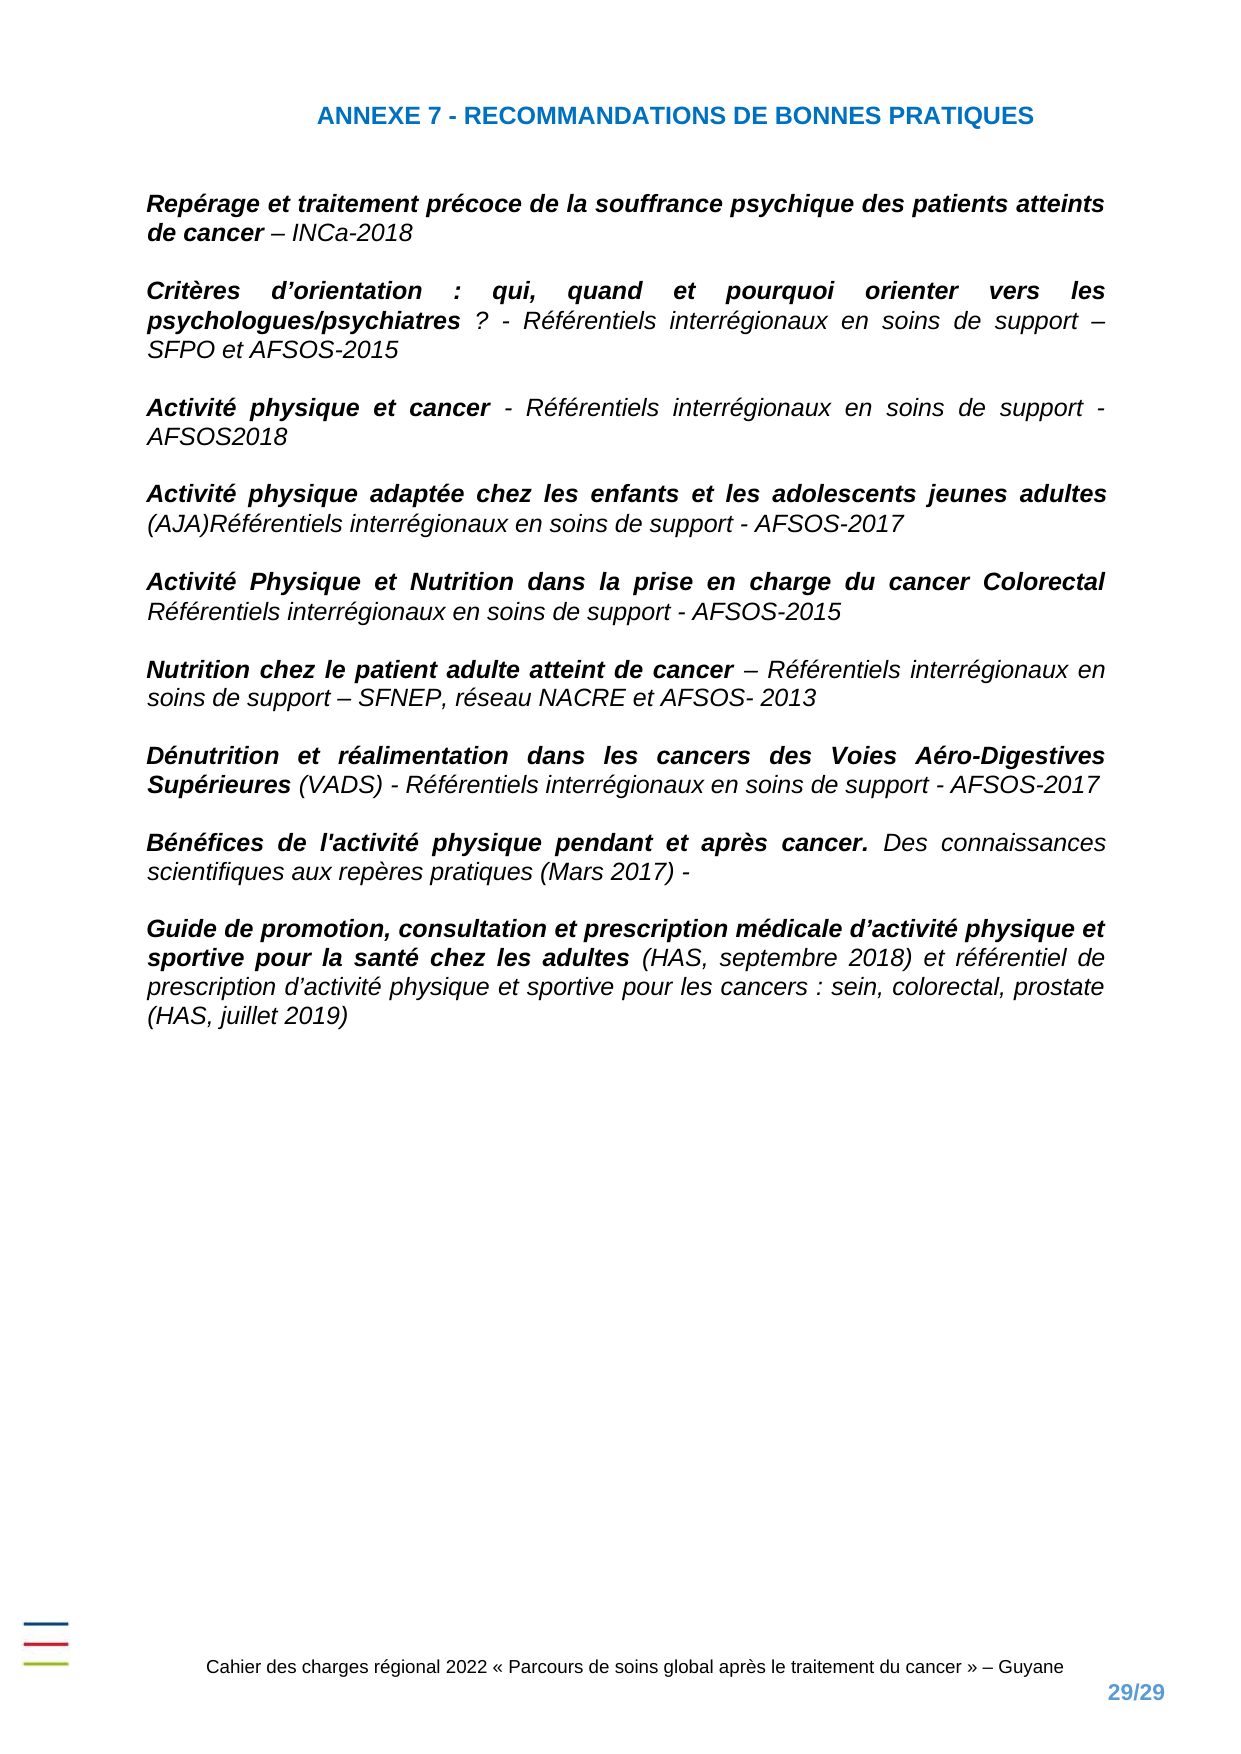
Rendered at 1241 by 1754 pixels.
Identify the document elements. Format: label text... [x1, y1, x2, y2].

text Repérage et traitement précoce de la souffrance psychique des patients atteints de cancer – INCa-2018 [146, 189, 1109, 247]
text Dénutrition et réalimentation dans les cancers des Voies Aéro-Digestives Supérieures (VADS) - Référentiels interrégionaux en soins de support - AFSOS-2017 [146, 741, 1109, 799]
text Activité physique adaptée chez les enfants et les adolescents jeunes adultes (AJA)Référentiels interrégionaux en soins de support - AFSOS-2017 [146, 479, 1109, 538]
text Activité Physique et Nutrition dans la prise en charge du cancer Colorectal Référentiels interrégionaux en soins de support - AFSOS-2015 [146, 567, 1109, 625]
text Critères d’orientation : qui, quand et pourquoi orienter vers les psychologues/psychiatres ? - Référentiels interrégionaux en soins de support – SFPO et AFSOS-2015 [146, 276, 1109, 364]
text Guide de promotion, consultation et prescription médicale d’activité physique et sportive pour la santé chez les adultes (HAS, septembre 2018) et référentiel de prescription d’activité physique et sportive pour les cancers : sein, colorectal, prostate (HAS, juillet 2019) [146, 914, 1109, 1029]
subtitle ANNEXE 7 - RECOMMANDATIONS DE BONNES PRATIQUES [317, 101, 1149, 130]
text Nutrition chez le patient adulte atteint de cancer – Référentiels interrégionaux en soins de support – SFNEP, réseau NACRE et AFSOS- 2013 [146, 655, 1109, 712]
text Bénéfices de l'activité physique pendant et après cancer. Des connaissances scientifiques aux repères pratiques (Mars 2017) - [146, 828, 1109, 886]
picture [21, 1620, 70, 1667]
text Activité physique et cancer - Référentiels interrégionaux en soins de support - AFSOS2018 [146, 393, 1109, 451]
